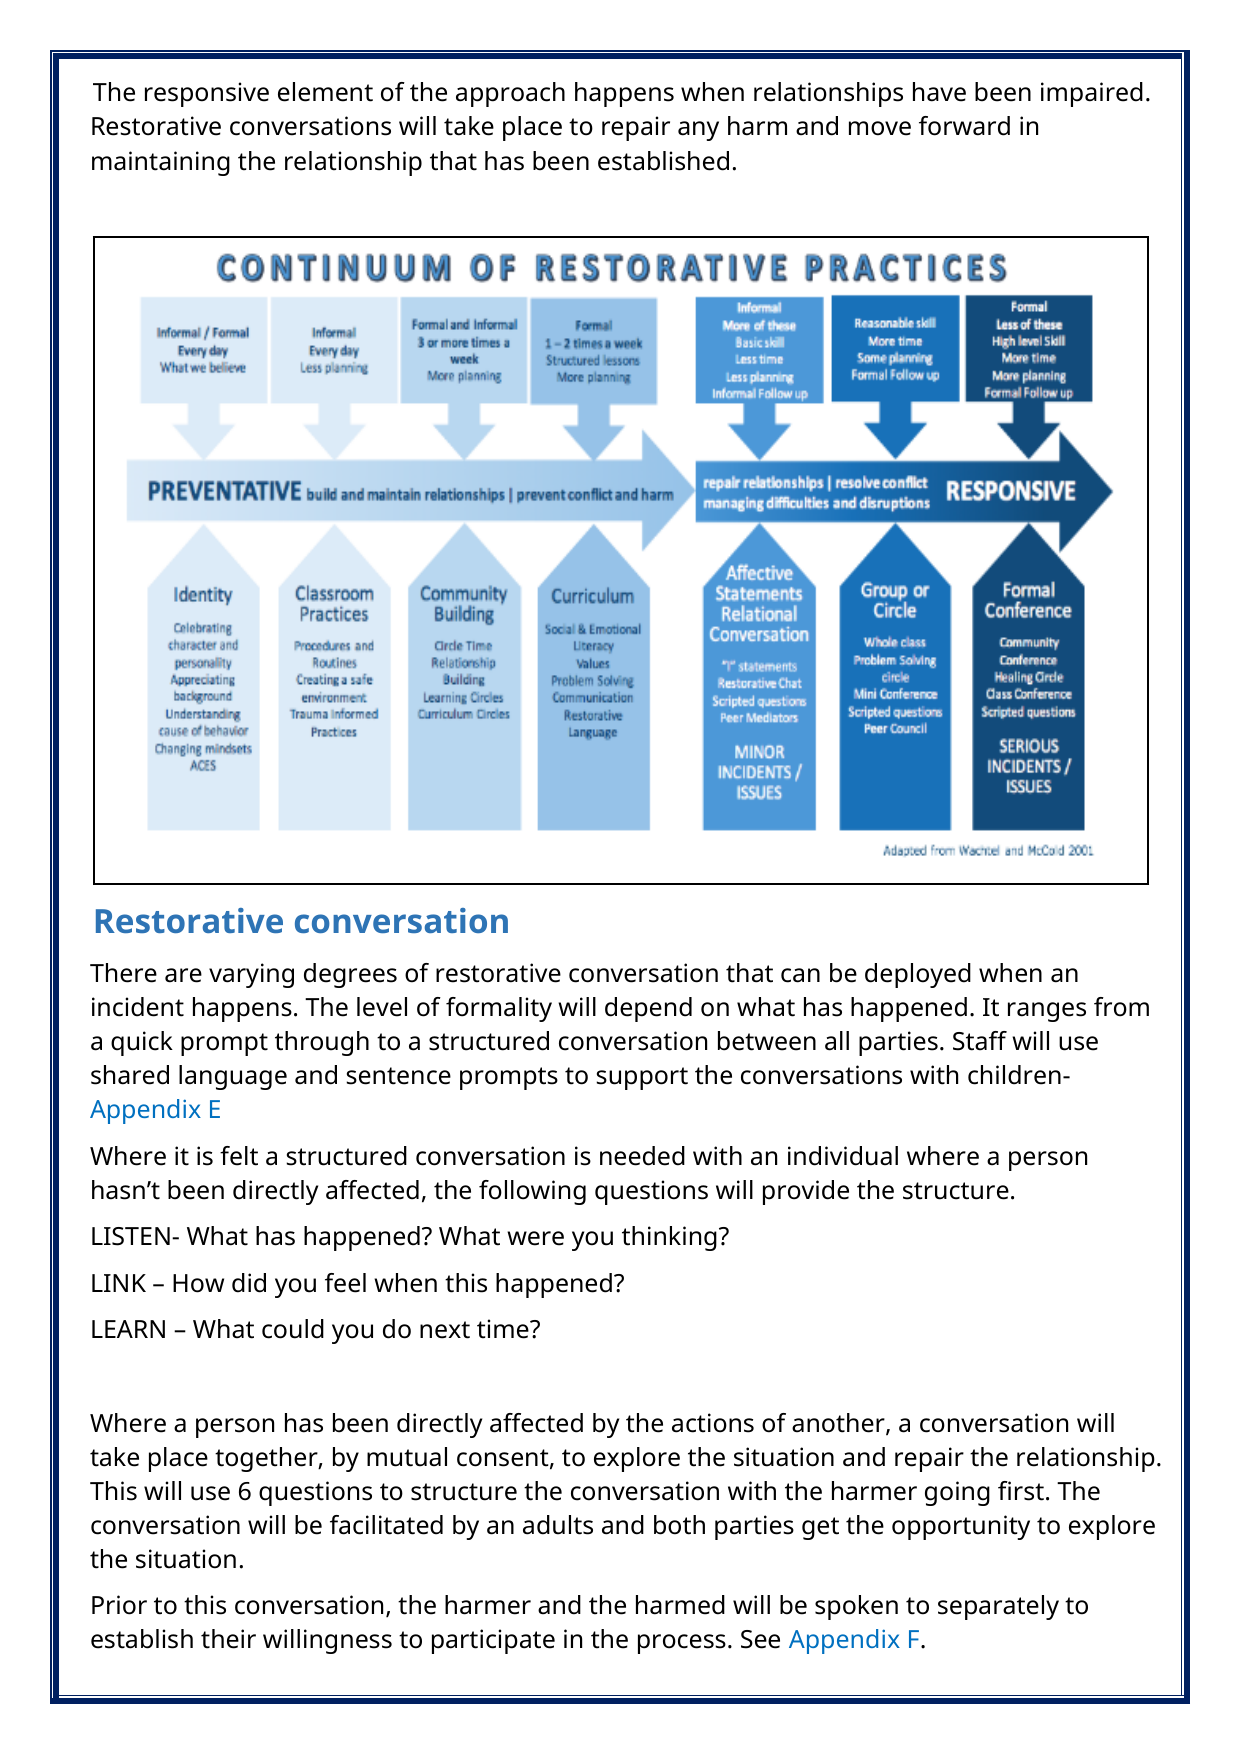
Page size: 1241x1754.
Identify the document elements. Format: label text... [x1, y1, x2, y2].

list Where a person has been directly affected by the actions of another, a conversation will take place together, by mutual consent, to explore the situation and repair the relationship. This will use 6 questions to structure the conversation with the harmer going first. The conversation will be facilitated by an adults and both parties get the opportunity to explore the situation. [90, 1405, 1165, 1576]
list Restorative conversation [93, 898, 1165, 943]
list Where it is felt a structured conversation is needed with an individual where a person hasn’t been directly affected, the following questions will provide the structure. [90, 1138, 1165, 1206]
list Prior to this conversation, the harmer and the harmed will be spoken to separately to establish their willingness to participate in the process. See Appendix F. [90, 1588, 1165, 1656]
list There are varying degrees of restorative conversation that can be deployed when an incident happens. The level of formality will depend on what has happened. It ranges from a quick prompt through to a structured conversation between all parties. Staff will use shared language and sentence prompts to support the conversations with children- Appendix E [90, 956, 1165, 1126]
list The responsive element of the approach happens when relationships have been impaired. Restorative conversations will take place to repair any harm and move forward in maintaining the relationship that has been established. [90, 75, 1165, 177]
list LEARN – What could you do next time? [90, 1312, 1165, 1346]
picture [95, 238, 1147, 883]
list LISTEN- What has happened? What were you thinking? [90, 1219, 1165, 1253]
list LINK – How did you feel when this happened? [90, 1266, 1165, 1299]
